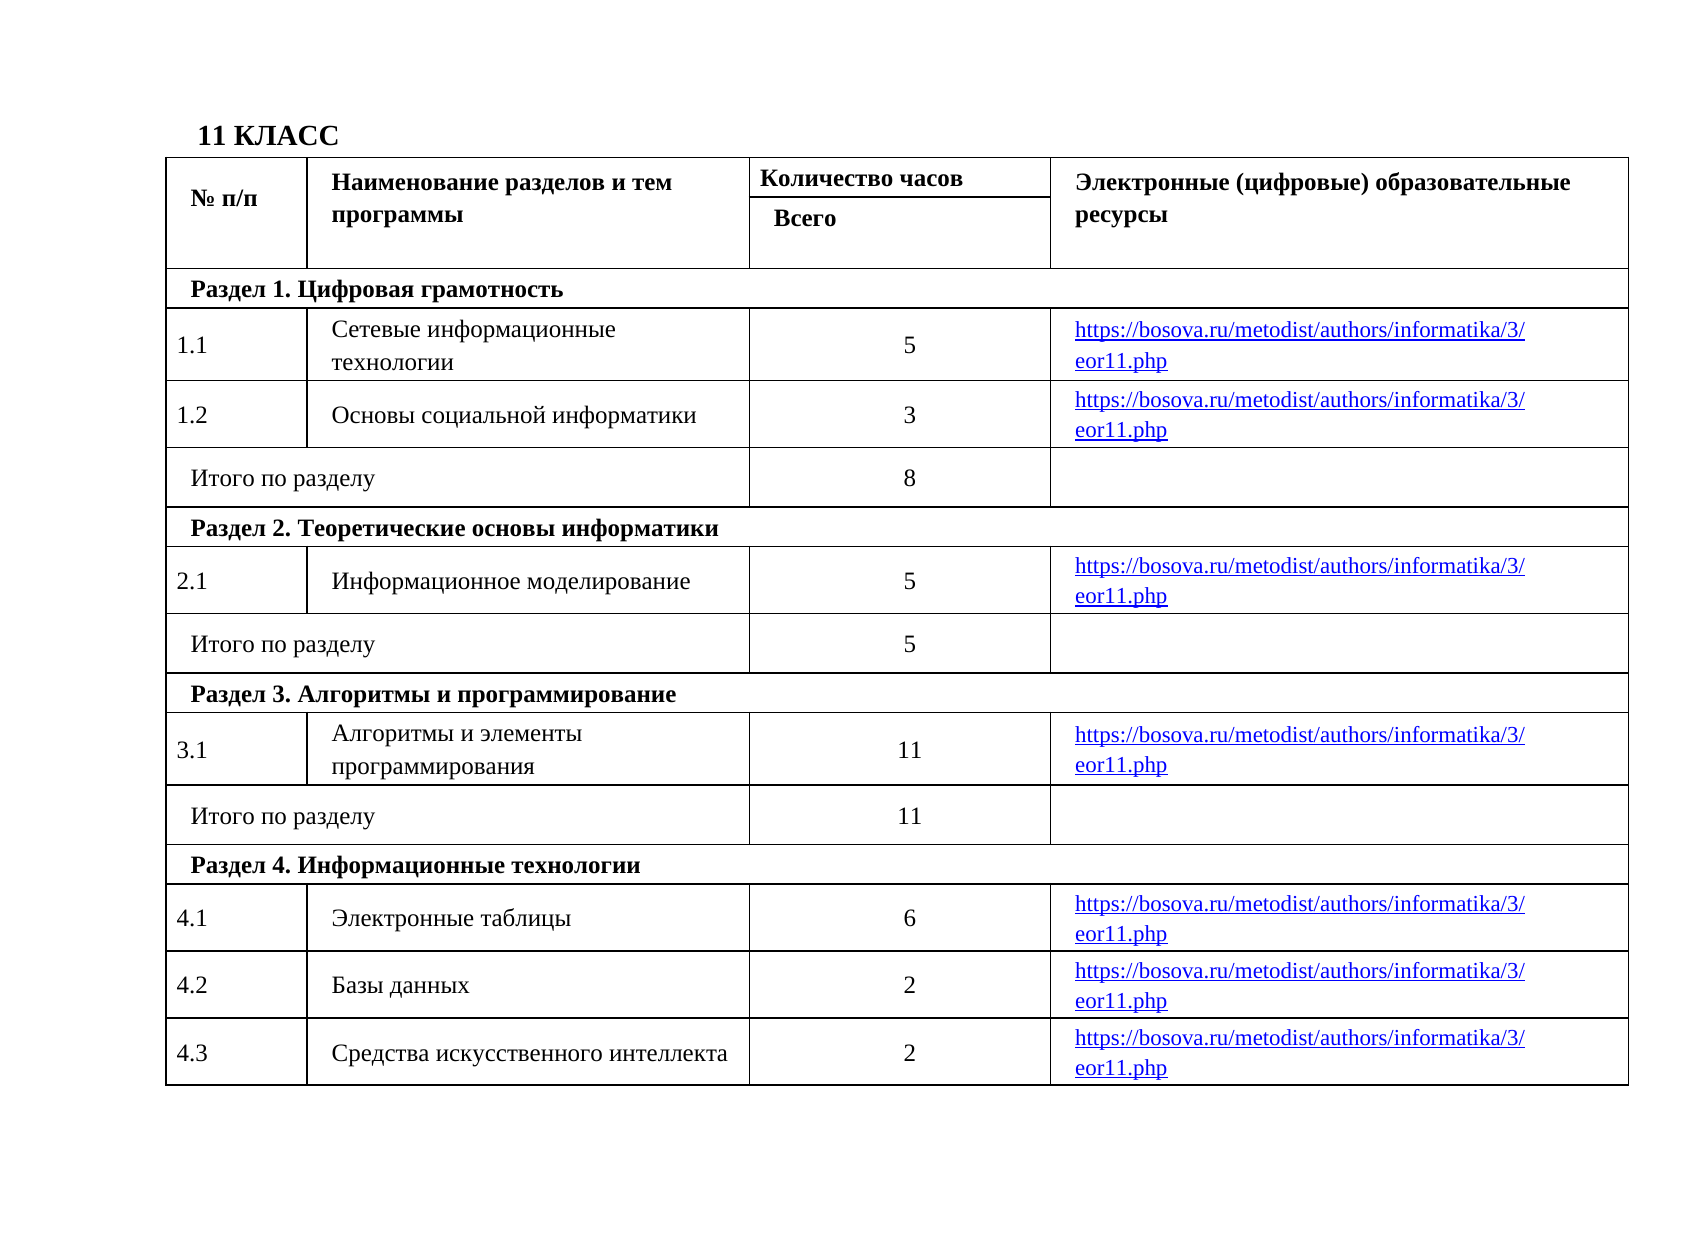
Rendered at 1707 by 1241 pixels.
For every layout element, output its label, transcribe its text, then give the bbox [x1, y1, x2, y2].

table_cell 11 [750, 786, 1050, 843]
table_header Электронные (цифровые) образовательные ресурсы [1051, 158, 1628, 268]
table_cell 2 [750, 1019, 1050, 1084]
table_cell 4.2 [167, 952, 306, 1017]
table_cell Информационное моделирование [308, 547, 749, 613]
table_cell https://bosova.ru/metodist/authors/informatika/3/eor11.php [1051, 381, 1628, 447]
table_cell Электронные таблицы [308, 885, 749, 950]
table_cell [1051, 614, 1628, 672]
table_cell 3.1 [167, 713, 306, 784]
table_cell https://bosova.ru/metodist/authors/informatika/3/eor11.php [1051, 713, 1628, 784]
table_cell Раздел 4. Информационные технологии [167, 845, 1628, 883]
table_cell 8 [750, 448, 1050, 506]
table_cell https://bosova.ru/metodist/authors/informatika/3/eor11.php [1051, 1019, 1628, 1084]
table_header Количество часов [750, 158, 1050, 196]
table_cell Базы данных [308, 952, 749, 1017]
table_cell Раздел 3. Алгоритмы и программирование [167, 674, 1628, 712]
table_cell Алгоритмы и элементы программирования [308, 713, 749, 784]
table_cell 2.1 [167, 547, 306, 613]
table_cell https://bosova.ru/metodist/authors/informatika/3/eor11.php [1051, 952, 1628, 1017]
table_cell 4.3 [167, 1019, 306, 1084]
table_cell Итого по разделу [167, 786, 749, 843]
table_cell 5 [750, 547, 1050, 613]
table_cell Основы социальной информатики [308, 381, 749, 447]
table_cell 1.1 [167, 309, 306, 379]
table_cell 6 [750, 885, 1050, 950]
table_cell https://bosova.ru/metodist/authors/informatika/3/eor11.php [1051, 547, 1628, 613]
table_cell 4.1 [167, 885, 306, 950]
table_cell Раздел 1. Цифровая грамотность [167, 269, 1628, 307]
table_cell 2 [750, 952, 1050, 1017]
table_cell Итого по разделу [167, 448, 749, 506]
table_cell Средства искусственного интеллекта [308, 1019, 749, 1084]
table_cell Всего [750, 198, 1050, 268]
table_header Наименование разделов и тем программы [308, 158, 749, 268]
table_cell 5 [750, 614, 1050, 672]
table_cell [1051, 448, 1628, 506]
table_cell https://bosova.ru/metodist/authors/informatika/3/eor11.php [1051, 309, 1628, 379]
table_cell 1.2 [167, 381, 306, 447]
table_cell 5 [750, 309, 1050, 379]
text 11 КЛАСС [190, 118, 1618, 152]
table_cell Сетевые информационные технологии [308, 309, 749, 379]
table_cell https://bosova.ru/metodist/authors/informatika/3/eor11.php [1051, 885, 1628, 950]
table_cell Итого по разделу [167, 614, 749, 672]
table_cell 11 [750, 713, 1050, 784]
table_header № п/п [167, 158, 306, 268]
table_cell 3 [750, 381, 1050, 447]
table_cell [1051, 786, 1628, 843]
table_cell Раздел 2. Теоретические основы информатики [167, 508, 1628, 546]
